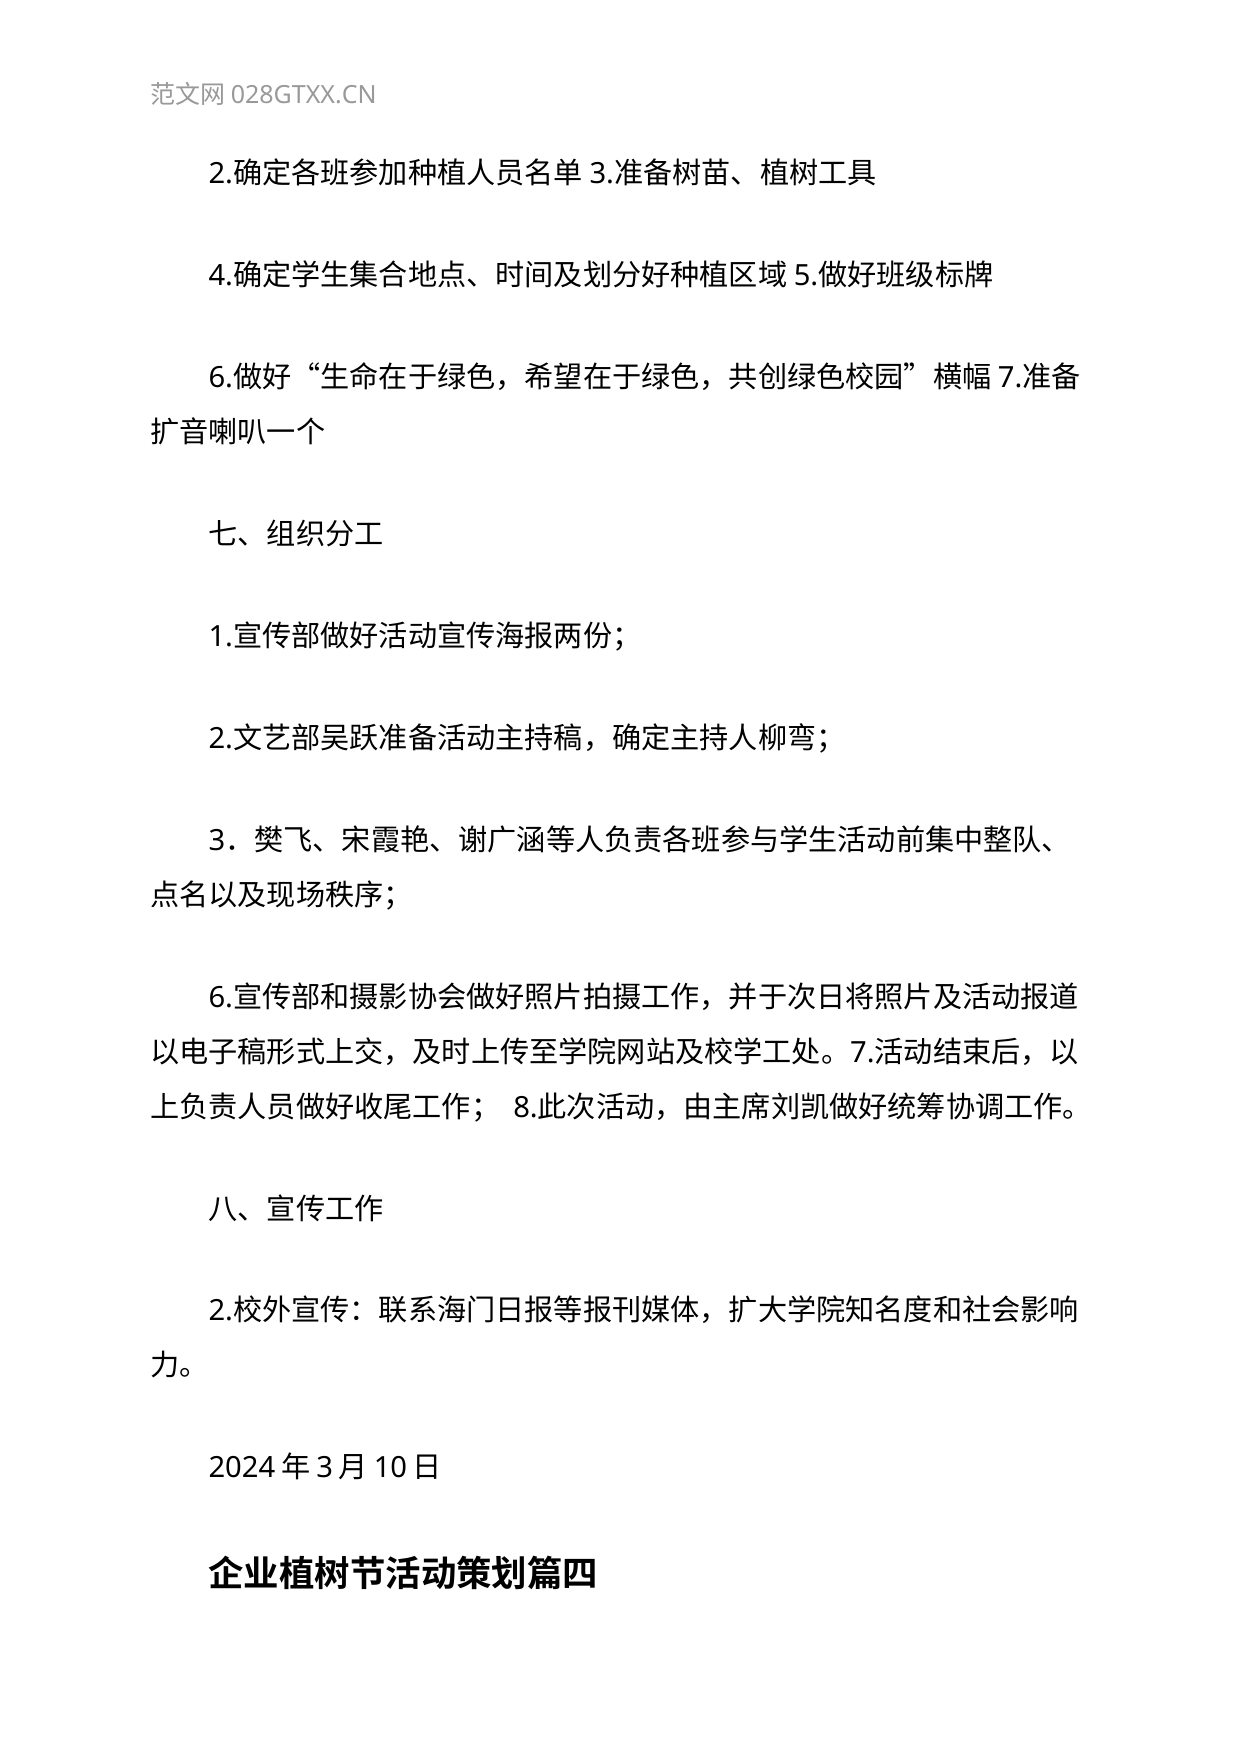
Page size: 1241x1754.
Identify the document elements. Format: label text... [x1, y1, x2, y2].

text 2.确定各班参加种植人员名单 3.准备树苗、植树工具 [150, 150, 1090, 192]
text 1.宣传部做好活动宣传海报两份； [150, 612, 1090, 655]
text 企业植树节活动策划篇四 [150, 1546, 1090, 1597]
text 2024年3月10日 [150, 1444, 1090, 1486]
text 八、宣传工作 [150, 1185, 1090, 1227]
text 七、组织分工 [150, 511, 1090, 553]
text 4.确定学生集合地点、时间及划分好种植区域 5.做好班级标牌 [150, 252, 1090, 294]
text 6.做好“生命在于绿色，希望在于绿色，共创绿色校园”横幅 7.准备扩音喇叭一个 [150, 354, 1090, 451]
text 3．樊飞、宋霞艳、谢广涵等人负责各班参与学生活动前集中整队、点名以及现场秩序； [150, 816, 1090, 914]
text 2.校外宣传：联系海门日报等报刊媒体，扩大学院知名度和社会影响力。 [150, 1287, 1090, 1384]
text 6.宣传部和摄影协会做好照片拍摄工作，并于次日将照片及活动报道以电子稿形式上交，及时上传至学院网站及校学工处。7.活动结束后，以上负责人员做好收尾工作； 8.此次活动，由主席刘凯做好统筹协调工作。 [150, 973, 1090, 1126]
text 2.文艺部吴跃准备活动主持稿，确定主持人柳弯； [150, 714, 1090, 757]
